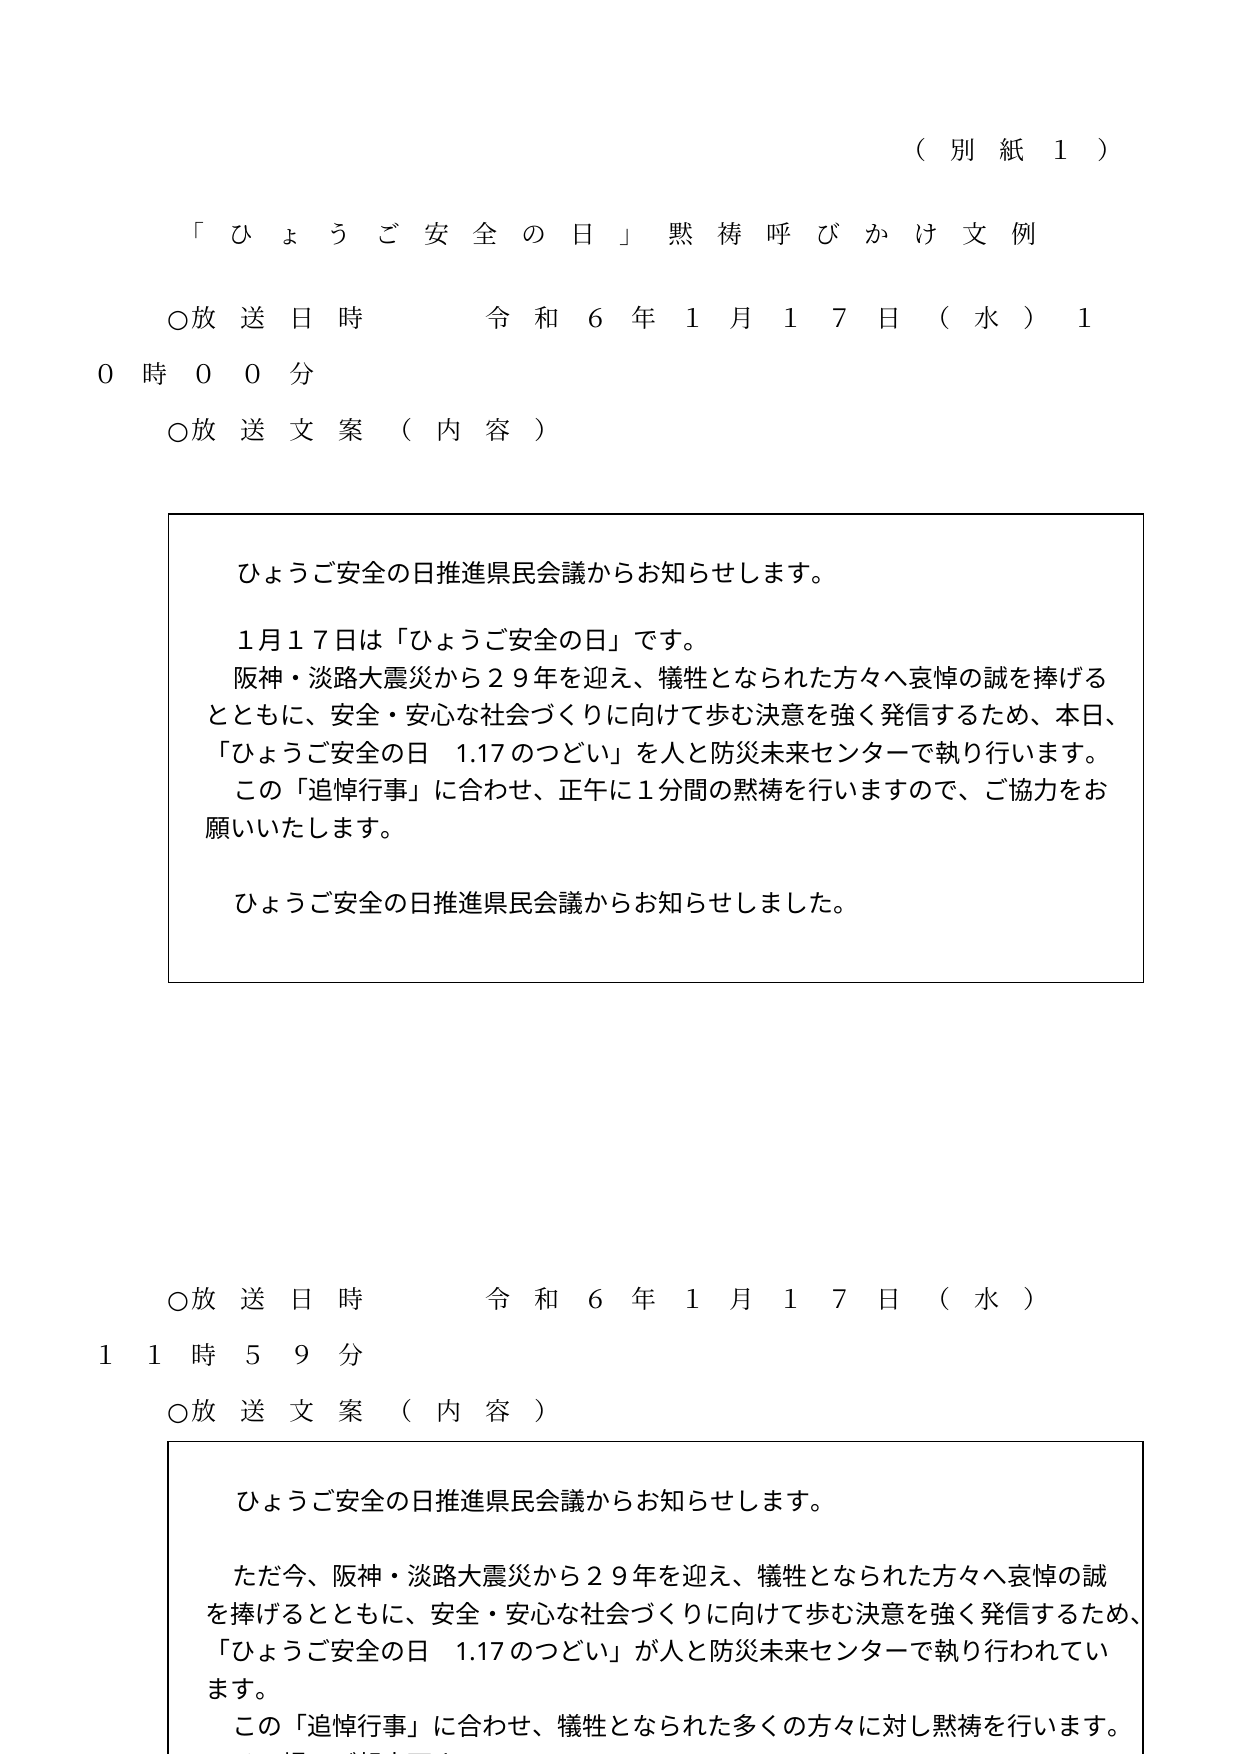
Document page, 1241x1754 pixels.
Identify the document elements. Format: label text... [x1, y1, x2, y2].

text ○放送日時 令和６年１月１７日（水）１０時００分 [93, 288, 1146, 401]
text ○放送日時 令和６年１月１７日（水） １１時５９分 [93, 1269, 1146, 1381]
text ○放送文案（内容） [93, 401, 1146, 457]
text 「ひょうご安全の日」黙祷呼びかけ文例 [93, 204, 1146, 261]
text （別紙１） [93, 120, 1146, 176]
text ○放送文案（内容） [93, 1381, 1146, 1437]
